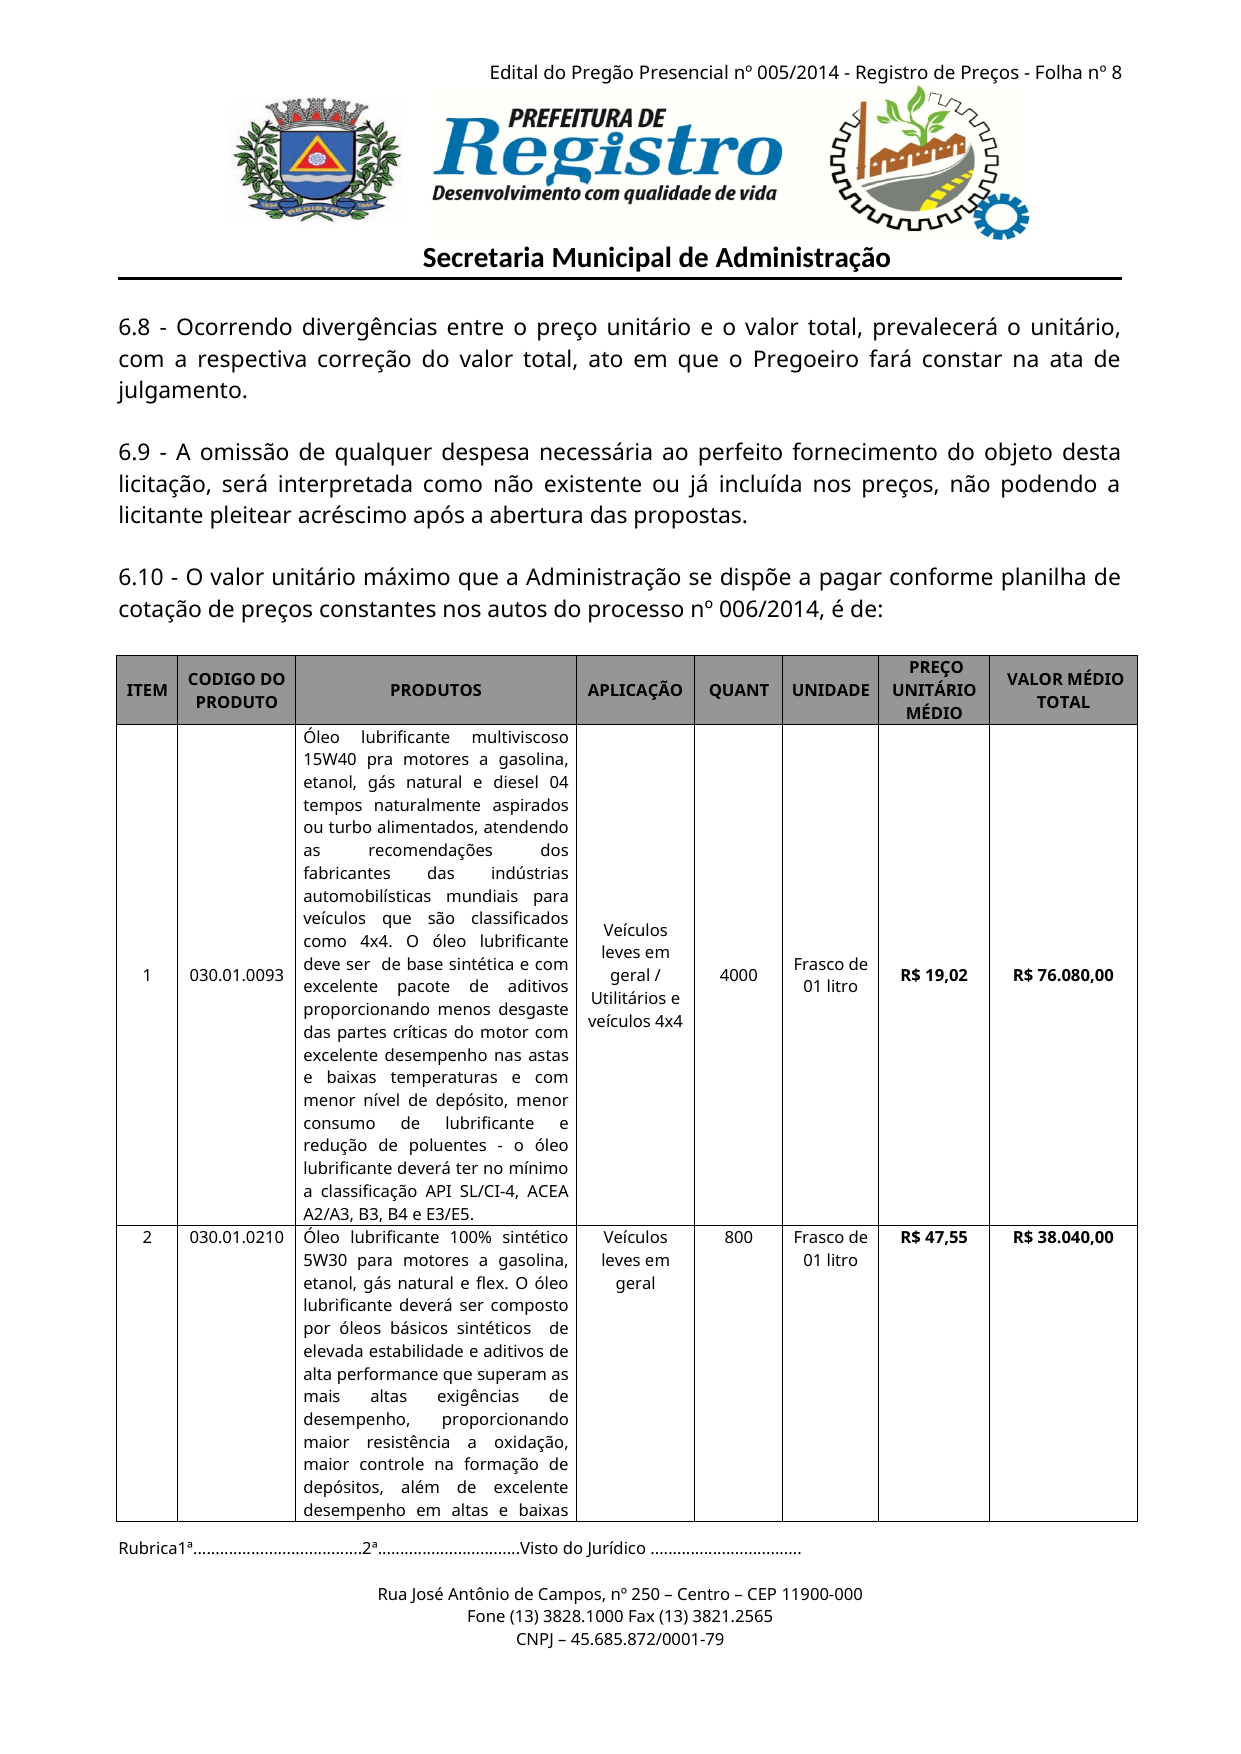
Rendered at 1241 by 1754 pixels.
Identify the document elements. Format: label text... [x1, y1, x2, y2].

text 6.8 - Ocorrendo divergências entre o preço unitário e o valor total, prevalecerá o unitário, com a respectiva correção do valor total, ato em que o Pregoeiro fará constar na ata de julgamento. [118, 311, 1122, 405]
text 6.10 - O valor unitário máximo que a Administração se dispõe a pagar conforme planilha de cotação de preços constantes nos autos do processo nº 006/2014, é de: [118, 561, 1122, 624]
table_header QUANT [695, 656, 782, 724]
table_header PREÇO UNITÁRIO MÉDIO [879, 656, 989, 724]
picture [193, 84, 1047, 240]
table_cell R$ 38.040,00 [990, 1226, 1137, 1521]
table_cell Frasco de 01 litro [783, 1226, 878, 1521]
text 6.9 - A omissão de qualquer despesa necessária ao perfeito fornecimento do objeto desta licitação, será interpretada como não existente ou já incluída nos preços, não podendo a licitante pleitear acréscimo após a abertura das propostas. [118, 436, 1122, 530]
table_header UNIDADE [783, 656, 878, 724]
table_cell 800 [695, 1226, 782, 1521]
table_cell 030.01.0210 [178, 1226, 295, 1521]
table_cell 030.01.0093 [178, 725, 295, 1225]
table_header ITEM [117, 656, 177, 724]
table_header APLICAÇÃO [577, 656, 694, 724]
table_cell R$ 76.080,00 [990, 725, 1137, 1225]
table_cell 2 [117, 1226, 177, 1521]
table_header PRODUTOS [296, 656, 576, 724]
table_cell R$ 19,02 [879, 725, 989, 1225]
table_cell R$ 47,55 [879, 1226, 989, 1521]
table_cell Veículos leves em geral / Utilitários e veículos 4x4 [577, 725, 694, 1225]
table_cell Óleo lubrificante multiviscoso 15W40 pra motores a gasolina, etanol, gás natural e diesel 04 tempos naturalmente aspirados ou turbo alimentados, atendendo as recomendações dos fabricantes das indústrias automobilísticas mundiais para veículos que são classificados como 4x4. O óleo lubrificante deve ser de base sintética e com excelente pacote de aditivos proporcionando menos desgaste das partes críticas do motor com excelente desempenho nas astas e baixas temperaturas e com menor nível de depósito, menor consumo de lubrificante e redução de poluentes - o óleo lubrificante deverá ter no mínimo a classificação API SL/CI-4, ACEA A2/A3, B3, B4 e E3/E5. [296, 725, 576, 1225]
table_cell 1 [117, 725, 177, 1225]
table_header VALOR MÉDIO TOTAL [990, 656, 1137, 724]
table_cell Frasco de 01 litro [783, 725, 878, 1225]
table_cell 4000 [695, 725, 782, 1225]
table_cell Veículos leves em geral [577, 1226, 694, 1521]
table_header CODIGO DO PRODUTO [178, 656, 295, 724]
